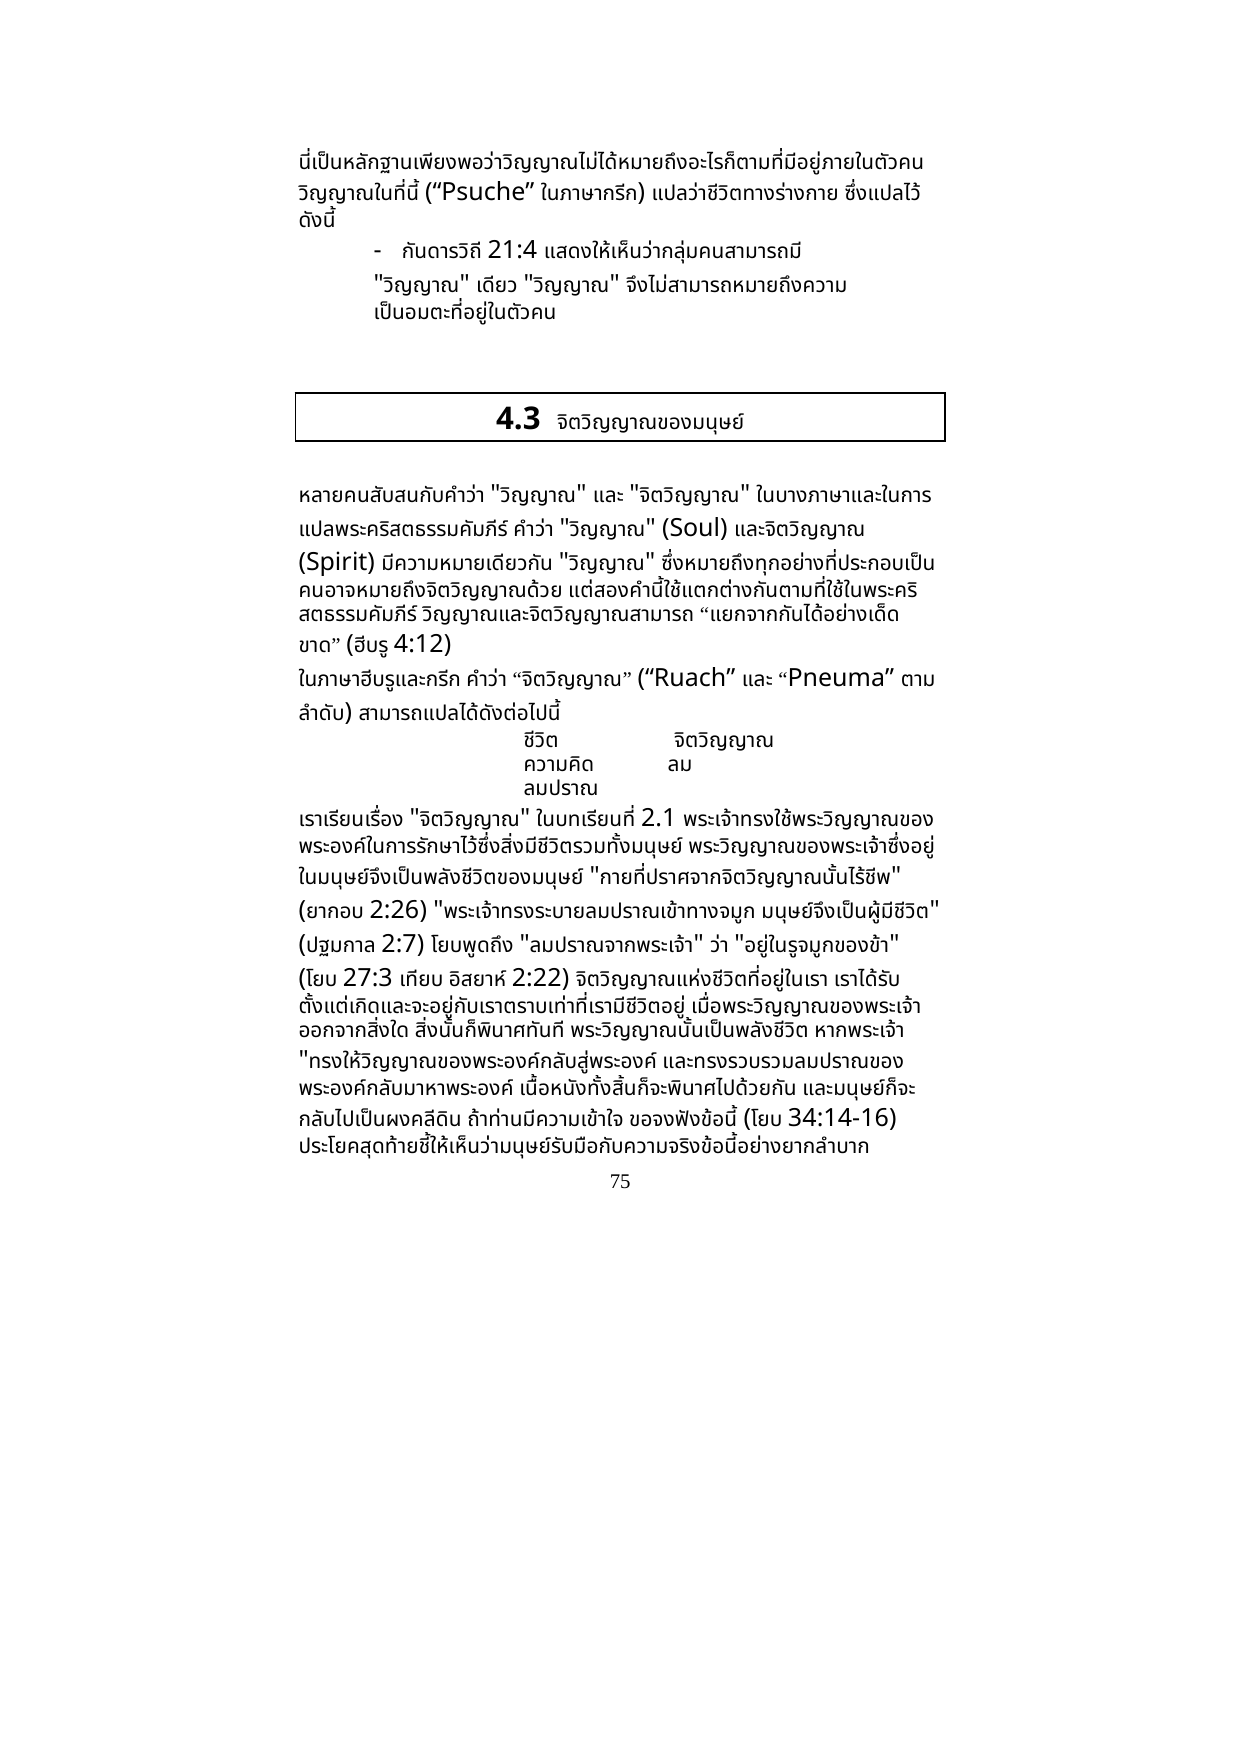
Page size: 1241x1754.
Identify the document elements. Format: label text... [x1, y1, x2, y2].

text นี่เป็นหลักฐานเพียงพอว่าวิญญาณไม่ได้หมายถึงอะไรก็ตามที่มีอยู่ภายในตัวคน วิญญาณในที่นี้ (“Psuche” ในภาษากรีก) แปลว่าชีวิตทางร่างกาย ซึ่งแปลไว้ดังนี้ [298, 150, 942, 232]
text ชีวิต จิตวิญญาณ [523, 728, 942, 752]
text เราเรียนเรื่อง "จิตวิญญาณ" ในบทเรียนที่ 2.1 พระเจ้าทรงใช้พระวิญญาณของพระองค์ในการรักษาไว้ซึ่งสิ่งมีชีวิตรวมทั้งมนุษย์ พระวิญญาณของพระเจ้าซึ่งอยู่ในมนุษย์จึงเป็นพลังชีวิตของมนุษย์ "กายที่ปราศจากจิตวิญญาณนั้นไร้ชีพ" (ยากอบ 2:26) "พระเจ้าทรงระบายลมปราณเข้าทางจมูก มนุษย์จึงเป็นผู้มีชีวิต" (ปฐมกาล 2:7) โยบพูดถึง "ลมปราณจากพระเจ้า" ว่า "อยู่ในรูจมูกของข้า" (โยบ 27:3 เทียบ อิสยาห์ 2:22) จิตวิญญาณแห่งชีวิตที่อยู่ในเรา เราได้รับตั้งแต่เกิดและจะอยู่กับเราตราบเท่าที่เรามีชีวิตอยู่ เมื่อพระวิญญาณของพระเจ้าออกจากสิ่งใด สิ่งนั้นก็พินาศทันที พระวิญญาณนั้นเป็นพลังชีวิต หากพระเจ้า "ทรงให้วิญญาณของพระองค์กลับสู่พระองค์ และทรงรวบรวมลมปราณของพระองค์กลับมาหาพระองค์ เนื้อหนังทั้งสิ้นก็จะพินาศไปด้วยกัน และมนุษย์ก็จะกลับไปเป็นผงคลีดิน ถ้าท่านมีความเข้าใจ ขอจงฟังข้อนี้ (โยบ 34:14-16) ประโยคสุดท้ายชี้ให้เห็นว่ามนุษย์รับมือกับความจริงข้อนี้อย่างยากลำบาก [298, 800, 942, 1158]
text - กันดารวิถี 21:4 แสดงให้เห็นว่ากลุ่มคนสามารถมี "วิญญาณ" เดียว "วิญญาณ" จึงไม่สามารถหมายถึงความเป็นอมตะที่อยู่ในตัวคน [373, 232, 867, 324]
text 4.3 จิตวิญญาณของมนุษย์ [296, 394, 944, 440]
text ความคิด ลม [523, 752, 942, 776]
text ในภาษาฮีบรูและกรีก คำว่า “จิตวิญญาณ” (“Ruach” และ “Pneuma” ตามลำดับ) สามารถแปลได้ดังต่อไปนี้ [298, 660, 942, 728]
text ลมปราณ [523, 776, 942, 800]
text หลายคนสับสนกับคำว่า "วิญญาณ" และ "จิตวิญญาณ" ในบางภาษาและในการแปลพระคริสตธรรมคัมภีร์ คำว่า "วิญญาณ" (Soul) และจิตวิญญาณ (Spirit) มีความหมายเดียวกัน "วิญญาณ" ซึ่งหมายถึงทุกอย่างที่ประกอบเป็นคนอาจหมายถึงจิตวิญญาณด้วย แต่สองคำนี้ใช้แตกต่างกันตามที่ใช้ในพระคริสตธรรมคัมภีร์ วิญญาณและจิตวิญญาณสามารถ “แยกจากกันได้อย่างเด็ดขาด” (ฮีบรู 4:12) [298, 476, 942, 660]
